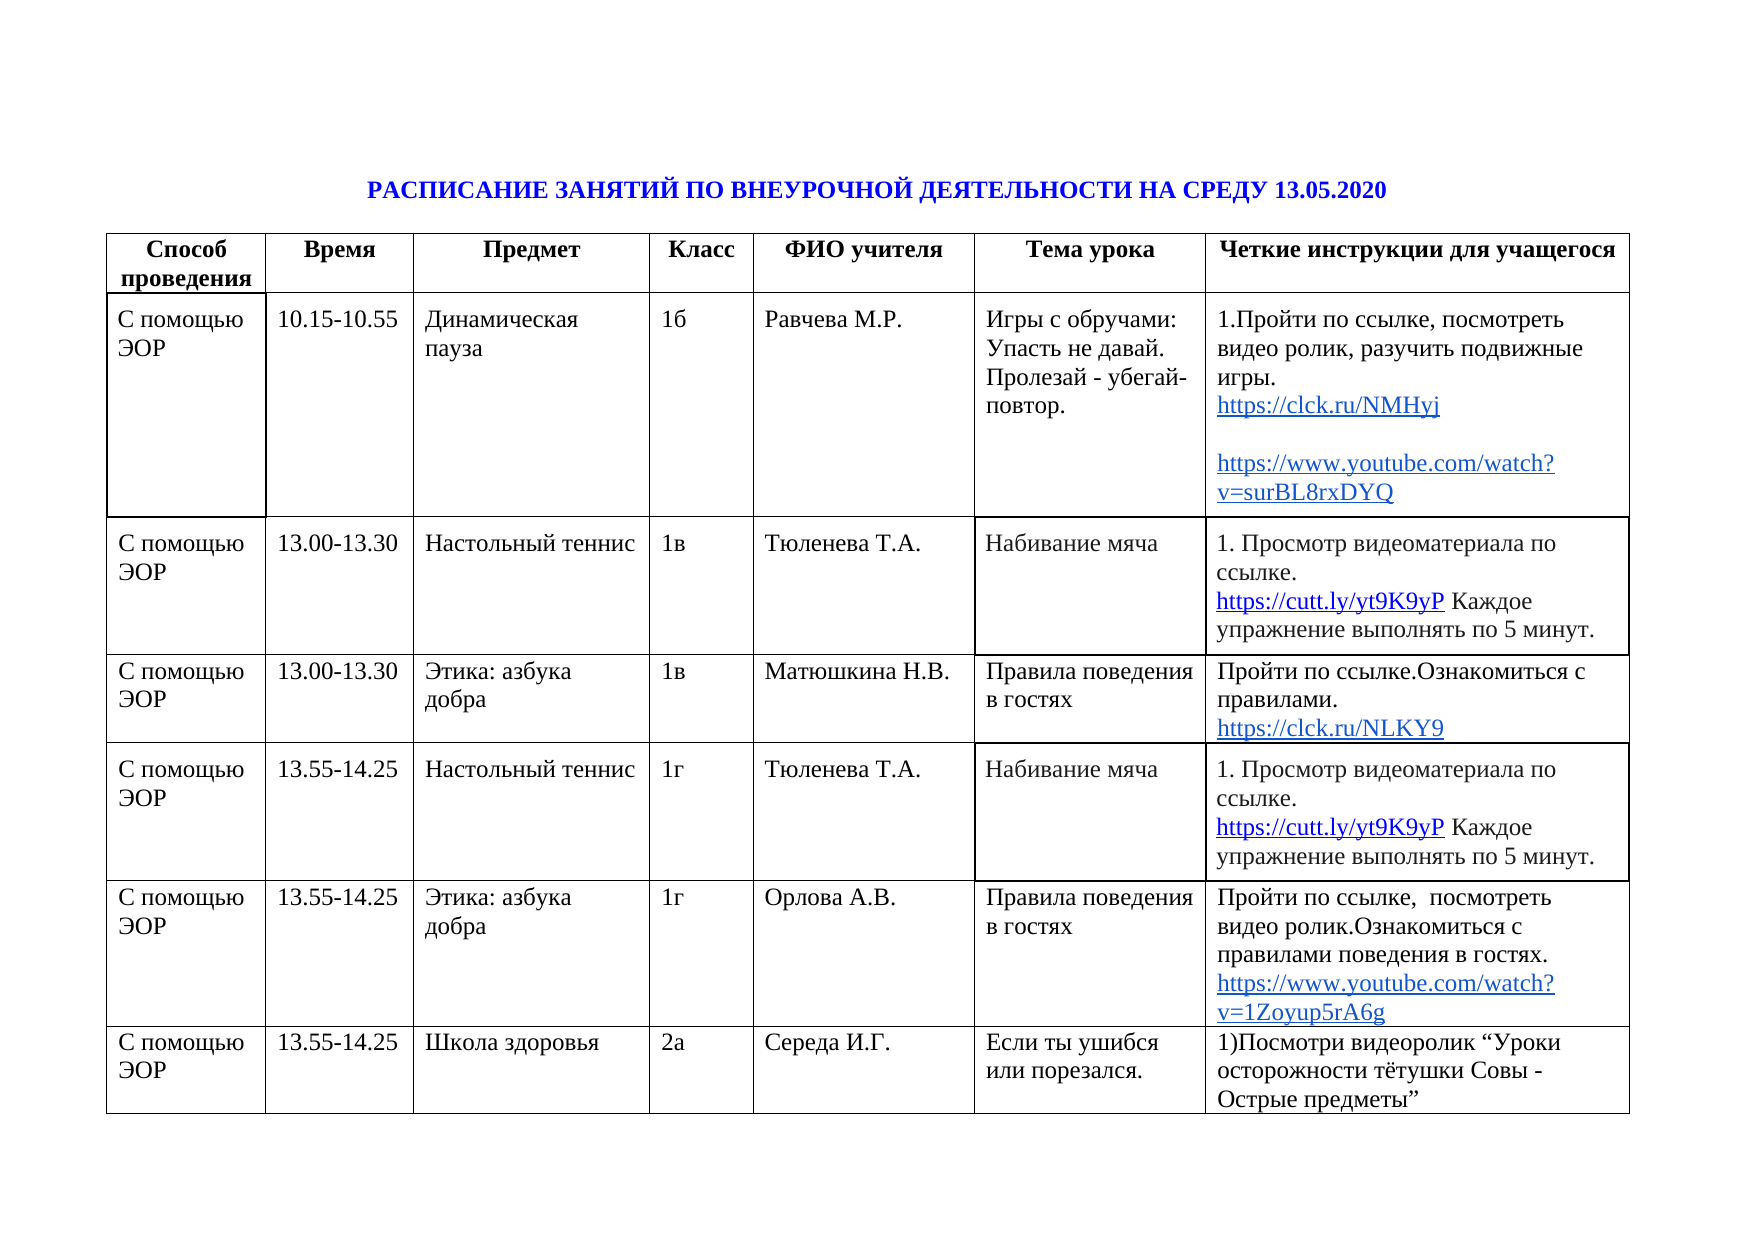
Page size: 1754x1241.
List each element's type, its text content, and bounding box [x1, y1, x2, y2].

table_cell Этика: азбука добра [414, 655, 649, 742]
table_cell Тюленева Т.А. [754, 743, 974, 880]
table_cell С помощью ЭОР [107, 655, 265, 742]
table_cell Равчева М.Р. [754, 293, 974, 516]
table_cell С помощью ЭОР [108, 294, 265, 516]
table_header Способ проведения [107, 234, 265, 292]
table_cell 2а [650, 1027, 753, 1113]
table_header Класс [650, 234, 753, 292]
table_cell Настольный теннис [414, 743, 649, 880]
table_cell Правила поведения в гостях [975, 656, 1205, 742]
text РАСПИСАНИЕ ЗАНЯТИЙ ПО ВНЕУРОЧНОЙ ДЕЯТЕЛЬНОСТИ НА СРЕДУ 13.05.2020 [118, 176, 1636, 204]
table_cell Набивание мяча [976, 744, 1205, 880]
table_header ФИО учителя [754, 234, 974, 292]
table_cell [975, 1027, 1205, 1113]
table_cell 1.Пройти по ссылке, посмотреть видео ролик, разучить подвижные игры. https://clck.ru/NMHyj https://www.youtube.com/watch?v=surBL8rxDYQ [1206, 293, 1629, 516]
table_cell С помощью ЭОР [107, 743, 265, 880]
table_cell 1в [650, 517, 753, 654]
table_cell Игры с обручами: Упасть не давай. Пролезай - убегай-повтор. [975, 293, 1205, 516]
table_cell 1г [650, 743, 753, 880]
table_cell С помощью ЭОР [107, 1027, 265, 1113]
table_cell 13.55-14.25 [266, 743, 413, 880]
table_cell 13.55-14.25 [266, 881, 413, 1026]
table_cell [1206, 1027, 1629, 1113]
table_header Время [266, 234, 413, 292]
table_cell Пройти по ссылке, посмотреть видео ролик.Ознакомиться с правилами поведения в гостях. https://www.youtube.com/watch?v=1Zoyup5rA6g [1206, 882, 1629, 1026]
table_cell С помощью ЭОР [107, 518, 265, 654]
table_cell Матюшкина Н.В. [754, 655, 974, 742]
table_header Четкие инструкции для учащегося [1206, 234, 1629, 292]
table_cell Набивание мяча [976, 518, 1205, 654]
table_cell С помощью ЭОР [107, 881, 265, 1026]
table_cell Пройти по ссылке.Ознакомиться с правилами. https://clck.ru/NLKY9 [1206, 656, 1629, 742]
table_cell 13.55-14.25 [266, 1027, 413, 1113]
table_cell 13.00-13.30 [266, 655, 413, 742]
table_cell Правила поведения в гостях [975, 882, 1205, 1026]
table_cell 1г [650, 881, 753, 1026]
table_cell Этика: азбука добра [414, 881, 649, 1026]
table_cell 10.15-10.55 [267, 293, 413, 516]
table_cell 1б [650, 293, 753, 516]
table_cell 1в [650, 655, 753, 742]
table_header Предмет [414, 234, 649, 292]
table_header Тема урока [975, 234, 1205, 292]
table_cell Настольный теннис [414, 517, 649, 654]
table_cell Школа здоровья [414, 1027, 649, 1113]
table_cell Середа И.Г. [754, 1027, 974, 1113]
table_cell 1. Просмотр видеоматериала по ссылке. https://cutt.ly/yt9K9yP Каждое упражнение выполнять по 5 минут. [1207, 518, 1628, 654]
table_cell Орлова А.В. [754, 881, 974, 1026]
table_cell 13.00-13.30 [266, 517, 413, 654]
table_cell 1. Просмотр видеоматериала по ссылке. https://cutt.ly/yt9K9yP Каждое упражнение выполнять по 5 минут. [1207, 744, 1628, 880]
table_cell Тюленева Т.А. [754, 517, 974, 654]
table_cell Динамическая пауза [414, 293, 649, 516]
